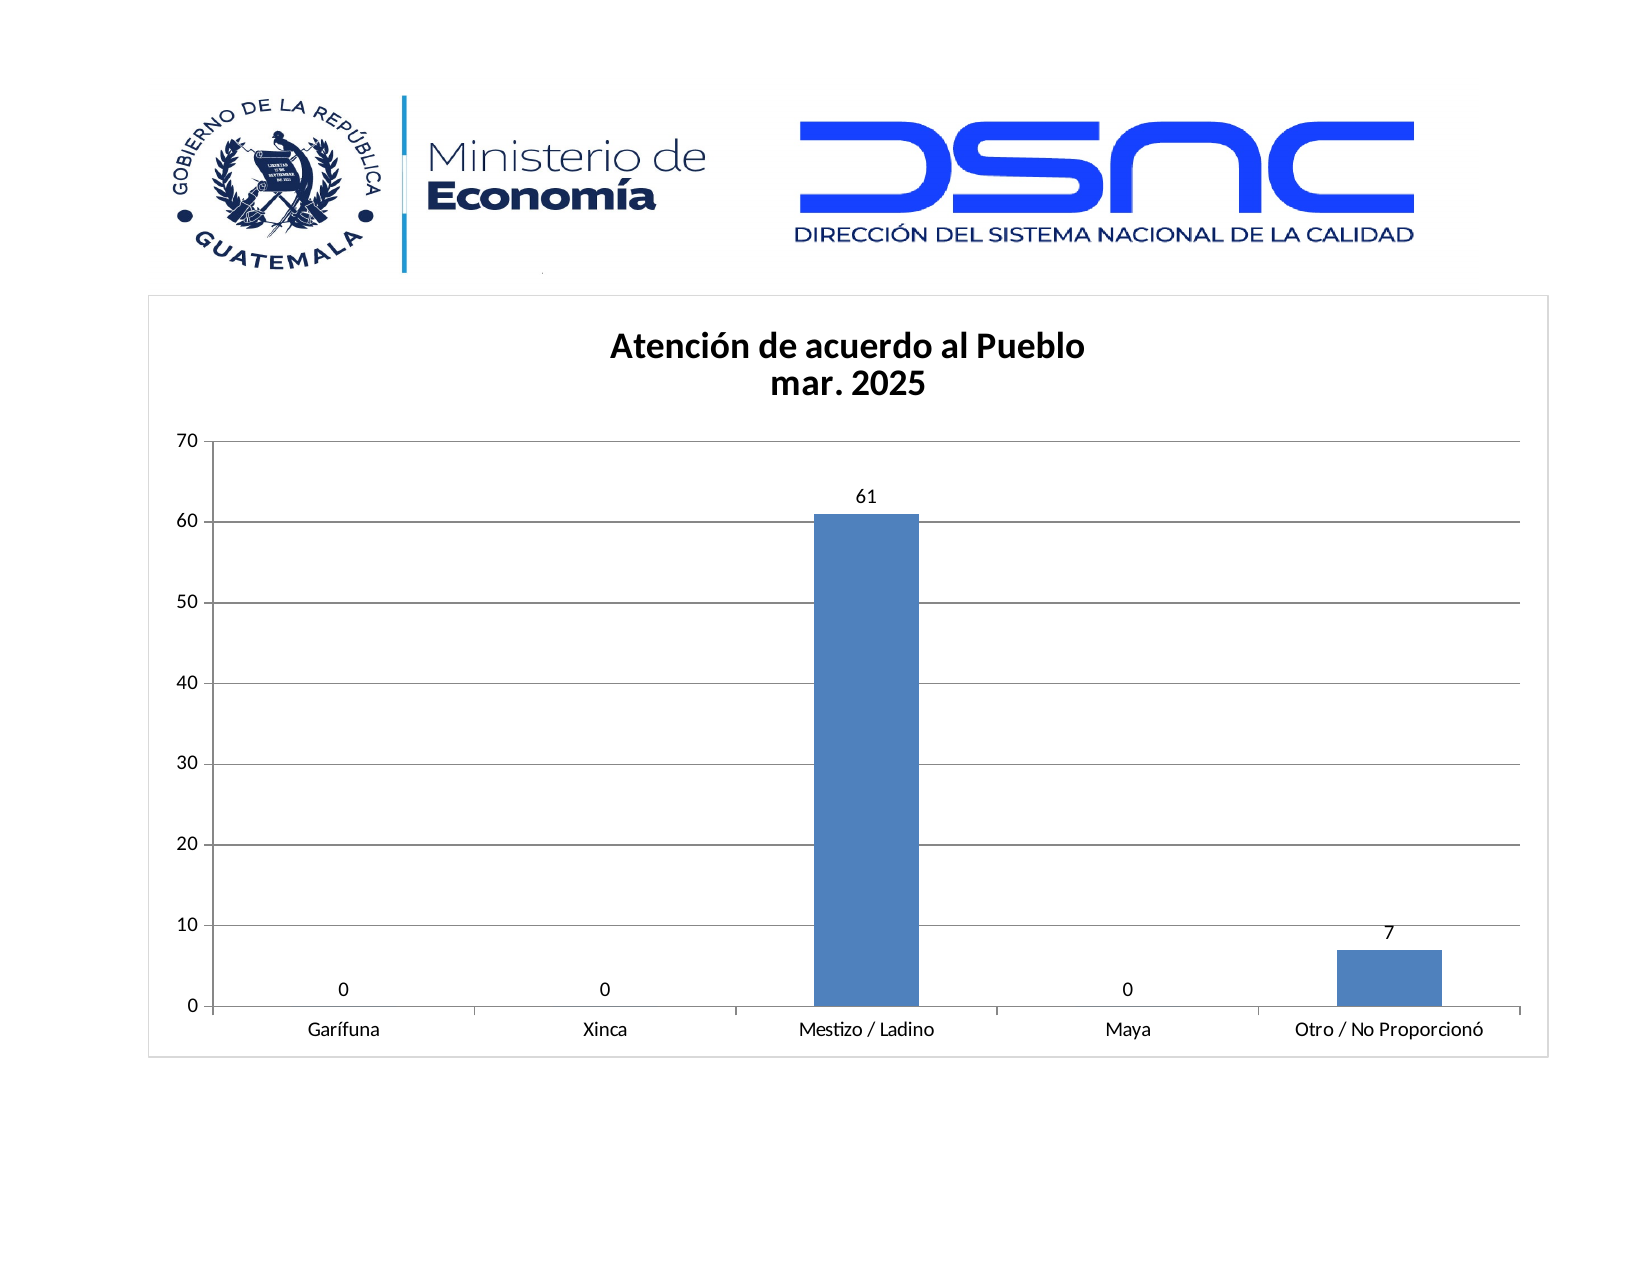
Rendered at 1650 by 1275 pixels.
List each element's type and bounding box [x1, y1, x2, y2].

picture [147, 73, 1479, 295]
